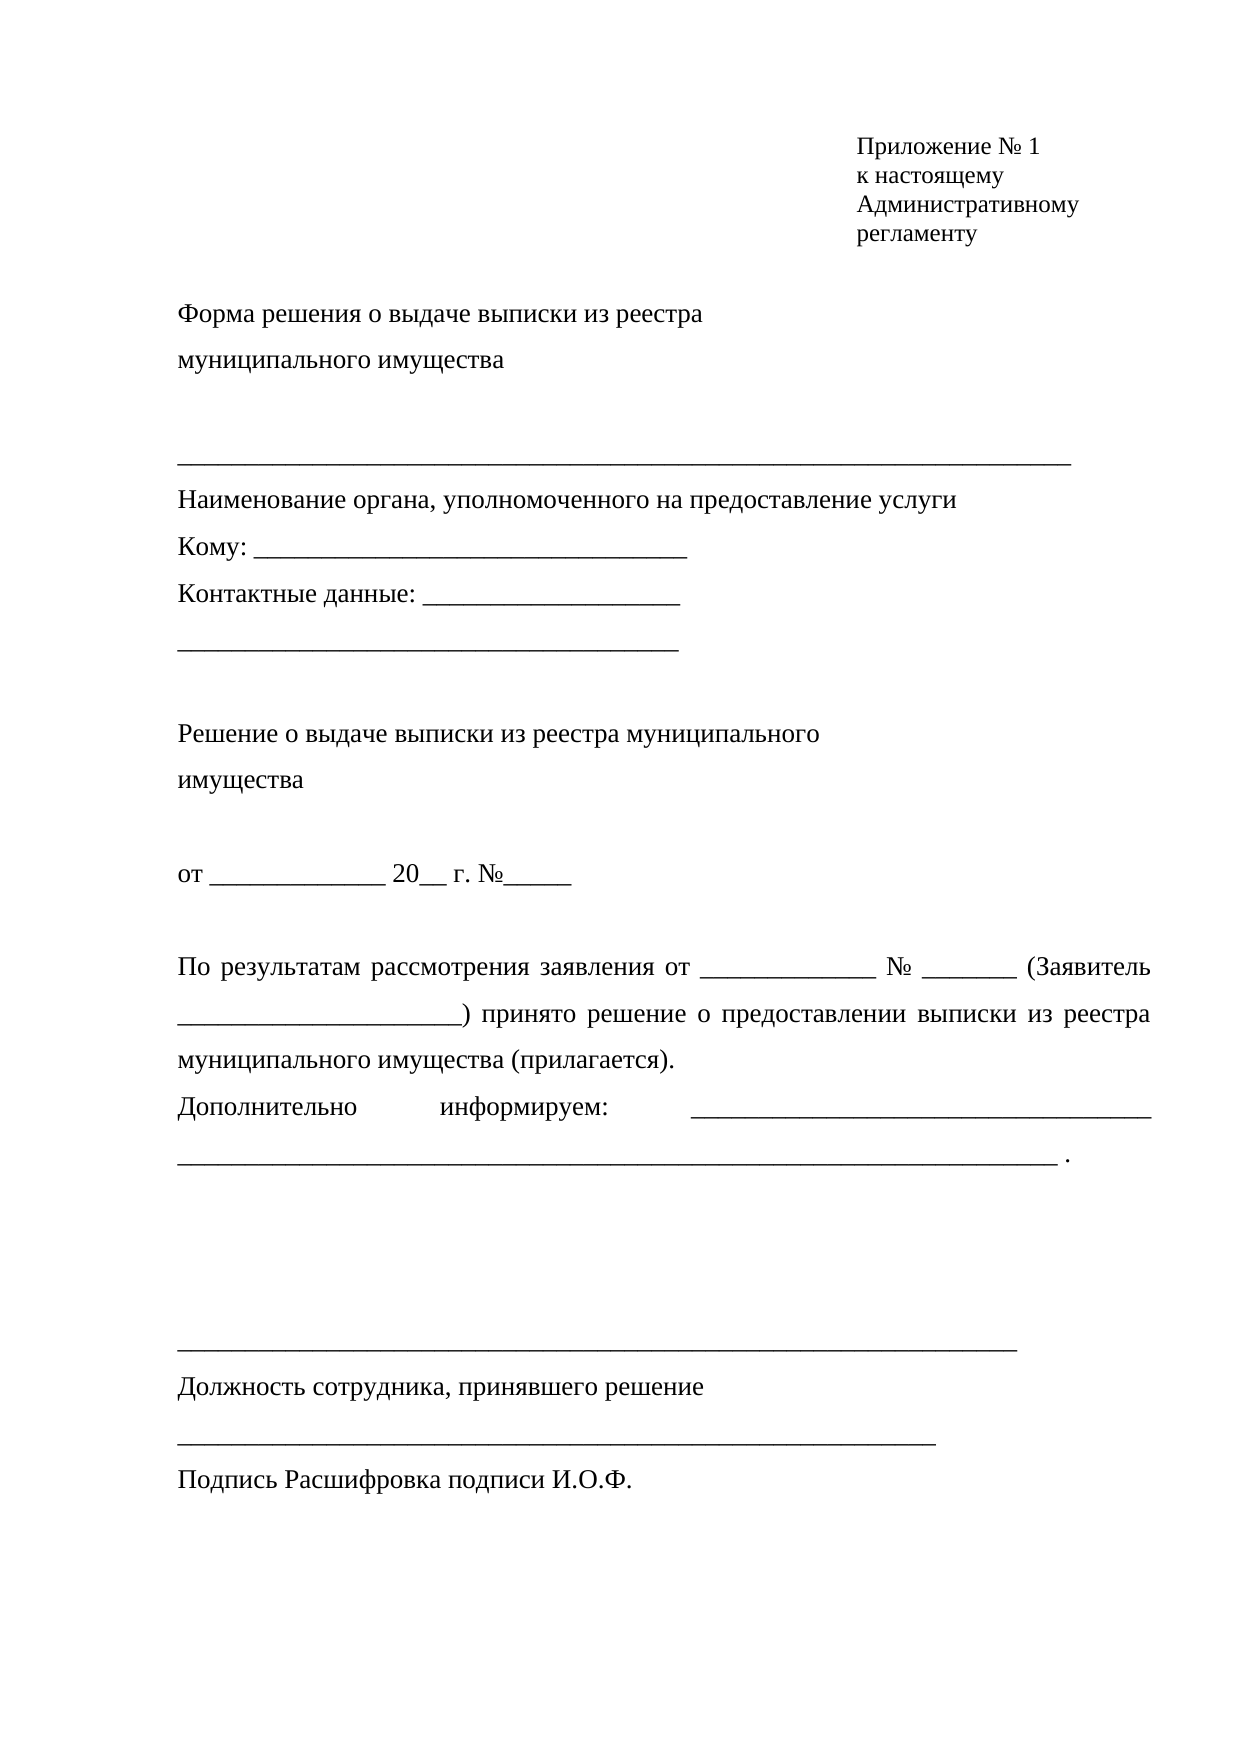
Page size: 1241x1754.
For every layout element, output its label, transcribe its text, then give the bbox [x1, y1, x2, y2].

text имущества [177, 763, 1152, 794]
text муниципального имущества [177, 343, 1152, 374]
text регламенту [177, 218, 1152, 246]
text от _____________ 20__ г. №_____ [177, 857, 1152, 888]
text Решение о выдаче выписки из реестра муниципального [177, 717, 1152, 748]
text Контактные данные: ___________________ [177, 577, 1152, 608]
text Кому: ________________________________ [177, 530, 1152, 561]
text Наименование органа, уполномоченного на предоставление услуги [177, 483, 1152, 514]
text ______________________________________________________________ Должность сотрудника, принявшего решение [177, 1323, 1152, 1401]
text Административному [177, 189, 1152, 218]
text _____________________________________ [177, 623, 1152, 654]
text Приложение № 1 [177, 131, 1152, 160]
text к настоящему [177, 160, 1152, 189]
text Дополнительно информируем: __________________________________ _________________________________________________________________ . [177, 1090, 1152, 1168]
text ________________________________________________________ Подпись Расшифровка подписи И.О.Ф. [177, 1417, 1152, 1494]
text Форма решения о выдаче выписки из реестра [177, 297, 1152, 328]
text По результатам рассмотрения заявления от _____________ № _______ (Заявитель _____________________) принято решение о предоставлении выписки из реестра муниципального имущества (прилагается). [177, 950, 1152, 1074]
text __________________________________________________________________ [177, 437, 1152, 468]
